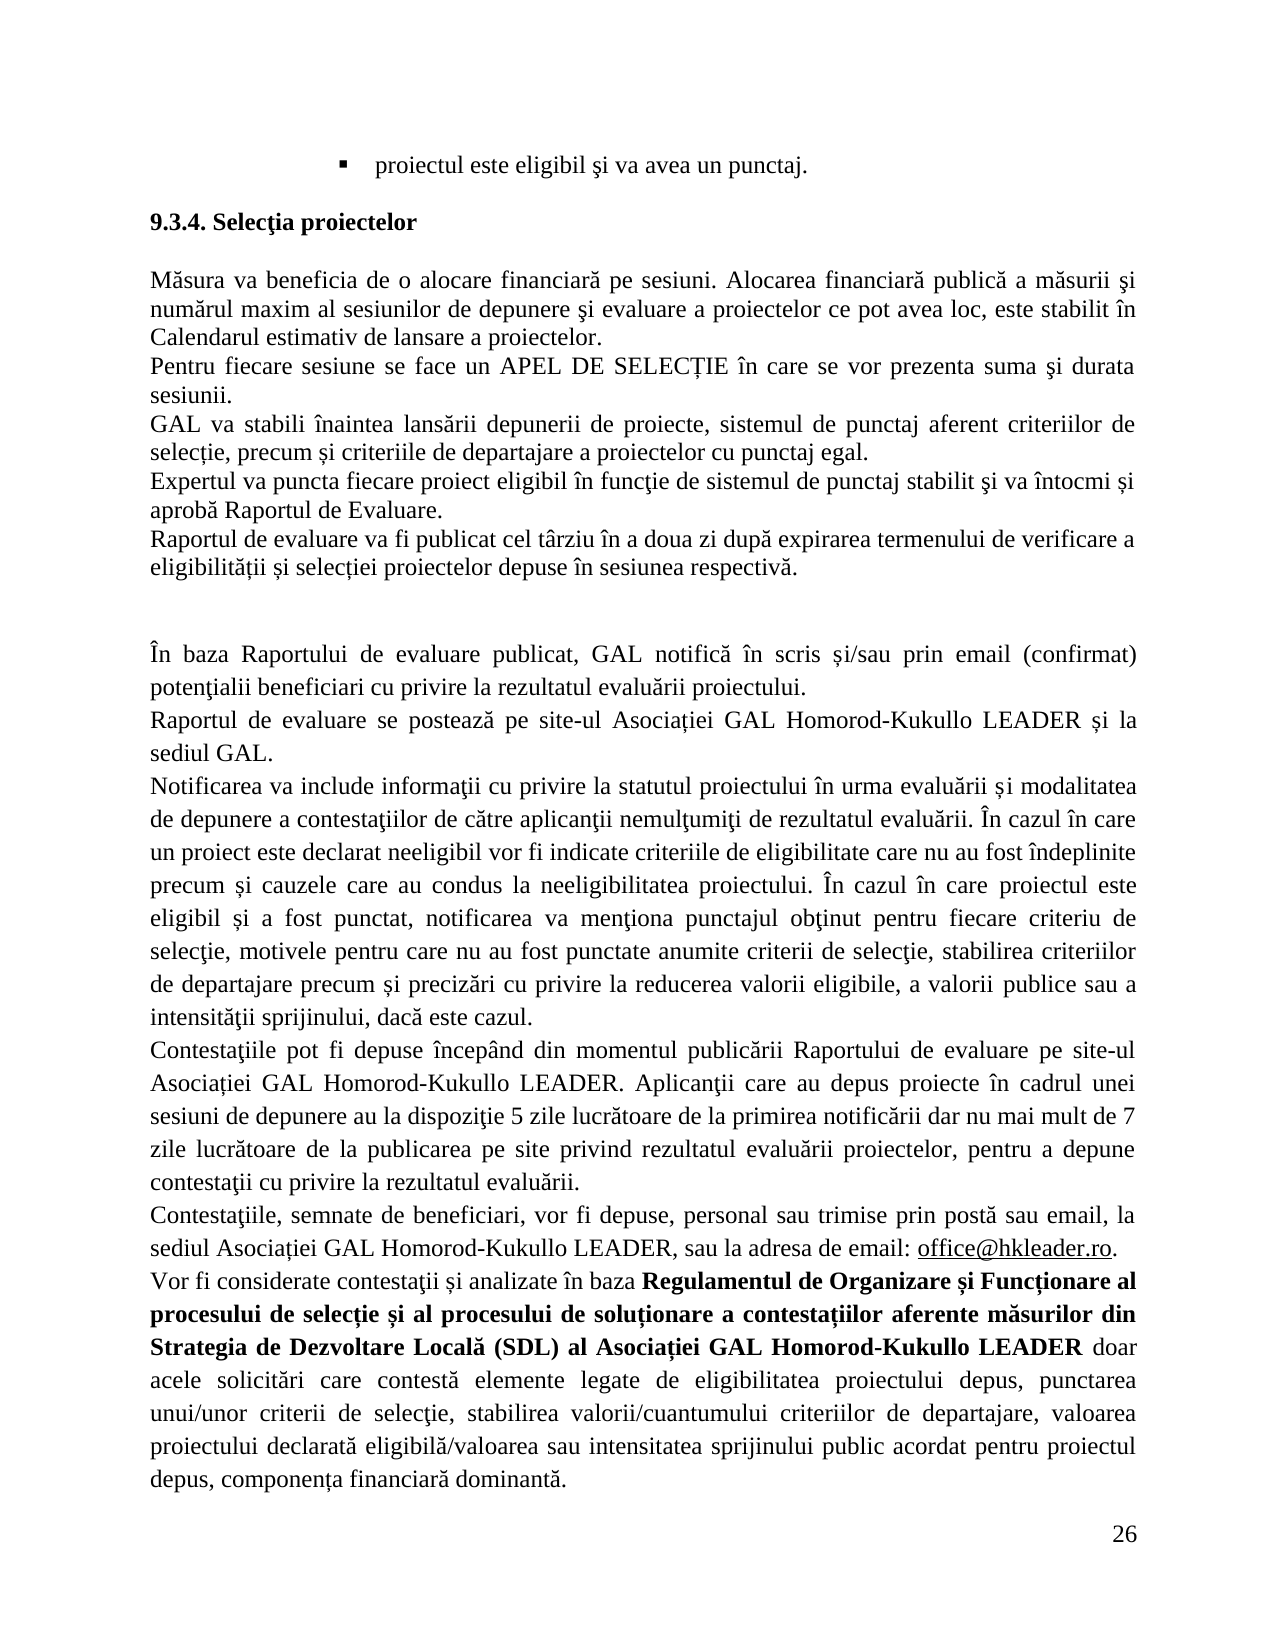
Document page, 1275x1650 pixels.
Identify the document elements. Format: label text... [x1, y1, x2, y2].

text Vor fi considerate contestaţii și analizate în baza Regulamentul de Organizare și Funcționare al procesului de selecție și al procesului de soluționare a contestațiilor aferente măsurilor din Strategia de Dezvoltare Locală (SDL) al Asociației GAL Homorod-Kukullo LEADER doar acele solicitări care contestă elemente legate de eligibilitatea proiectului depus, punctarea unui/unor criterii de selecţie, stabilirea valorii/cuantumului criteriilor de departajare, valoarea proiectului declarată eligibilă/valoarea sau intensitatea sprijinului public acordat pentru proiectul depus, componența financiară dominantă. [150, 1266, 1137, 1493]
text Pentru fiecare sesiune se face un APEL DE SELECȚIE în care se vor prezenta suma şi durata sesiunii. [150, 351, 1137, 409]
text Raportul de evaluare se postează pe site-ul Asociației GAL Homorod-Kukullo LEADER și la sediul GAL. [150, 705, 1137, 767]
text 9.3.4. Selecţia proiectelor [150, 207, 1137, 236]
list proiectul este eligibil şi va avea un punctaj. [337, 150, 1137, 179]
text Expertul va puncta fiecare proiect eligibil în funcţie de sistemul de punctaj stabilit şi va întocmi și aprobă Raportul de Evaluare. [150, 466, 1137, 524]
text Notificarea va include informaţii cu privire la statutul proiectului în urma evaluării și modalitatea de depunere a contestaţiilor de către aplicanţii nemulţumiţi de rezultatul evaluării. În cazul în care un proiect este declarat neeligibil vor fi indicate criteriile de eligibilitate care nu au fost îndeplinite precum și cauzele care au condus la neeligibilitatea proiectului. În cazul în care proiectul este eligibil și a fost punctat, notificarea va menţiona punctajul obţinut pentru fiecare criteriu de selecţie, motivele pentru care nu au fost punctate anumite criterii de selecţie, stabilirea criteriilor de departajare precum și precizări cu privire la reducerea valorii eligibile, a valorii publice sau a intensităţii sprijinului, dacă este cazul. [150, 771, 1137, 1031]
text Raportul de evaluare va fi publicat cel târziu în a doua zi după expirarea termenului de verificare a eligibilității și selecției proiectelor depuse în sesiunea respectivă. [150, 524, 1137, 581]
text Contestaţiile pot fi depuse începând din momentul publicării Raportului de evaluare pe site-ul Asociației GAL Homorod-Kukullo LEADER. Aplicanţii care au depus proiecte în cadrul unei sesiuni de depunere au la dispoziţie 5 zile lucrătoare de la primirea notificării dar nu mai mult de 7 zile lucrătoare de la publicarea pe site privind rezultatul evaluării proiectelor, pentru a depune contestaţii cu privire la rezultatul evaluării. [150, 1035, 1137, 1196]
text Contestaţiile, semnate de beneficiari, vor fi depuse, personal sau trimise prin postă sau email, la sediul Asociației GAL Homorod-Kukullo LEADER, sau la adresa de email: office@hkleader.ro. [150, 1200, 1137, 1262]
text Măsura va beneficia de o alocare financiară pe sesiuni. Alocarea financiară publică a măsurii şi numărul maxim al sesiunilor de depunere şi evaluare a proiectelor ce pot avea loc, este stabilit în Calendarul estimativ de lansare a proiectelor. [150, 265, 1137, 351]
text În baza Raportului de evaluare publicat, GAL notifică în scris și/sau prin email (confirmat) potenţialii beneficiari cu privire la rezultatul evaluării proiectului. [150, 639, 1137, 701]
text GAL va stabili înaintea lansării depunerii de proiecte, sistemul de punctaj aferent criteriilor de selecție, precum și criteriile de departajare a proiectelor cu punctaj egal. [150, 409, 1137, 466]
